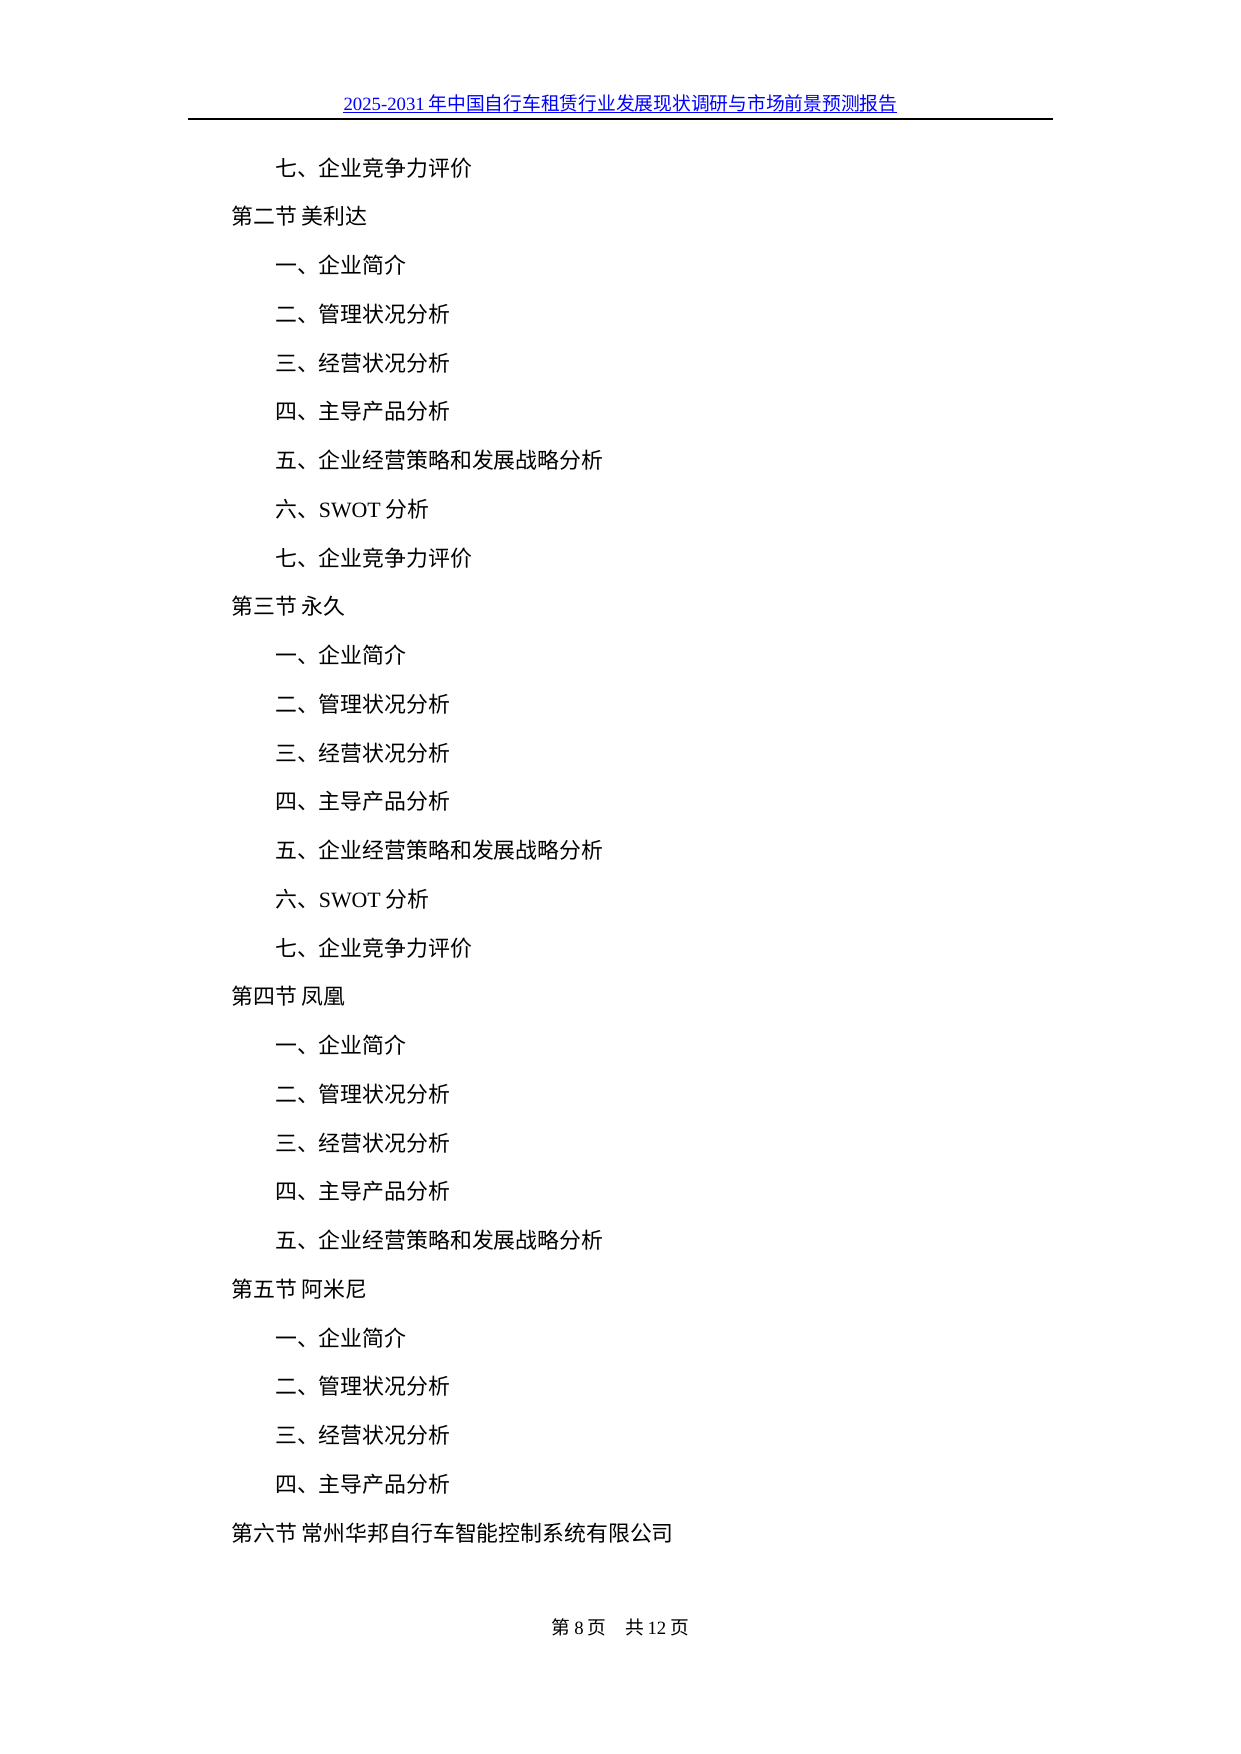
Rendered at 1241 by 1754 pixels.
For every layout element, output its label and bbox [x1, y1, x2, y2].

text [187, 150, 1053, 1548]
